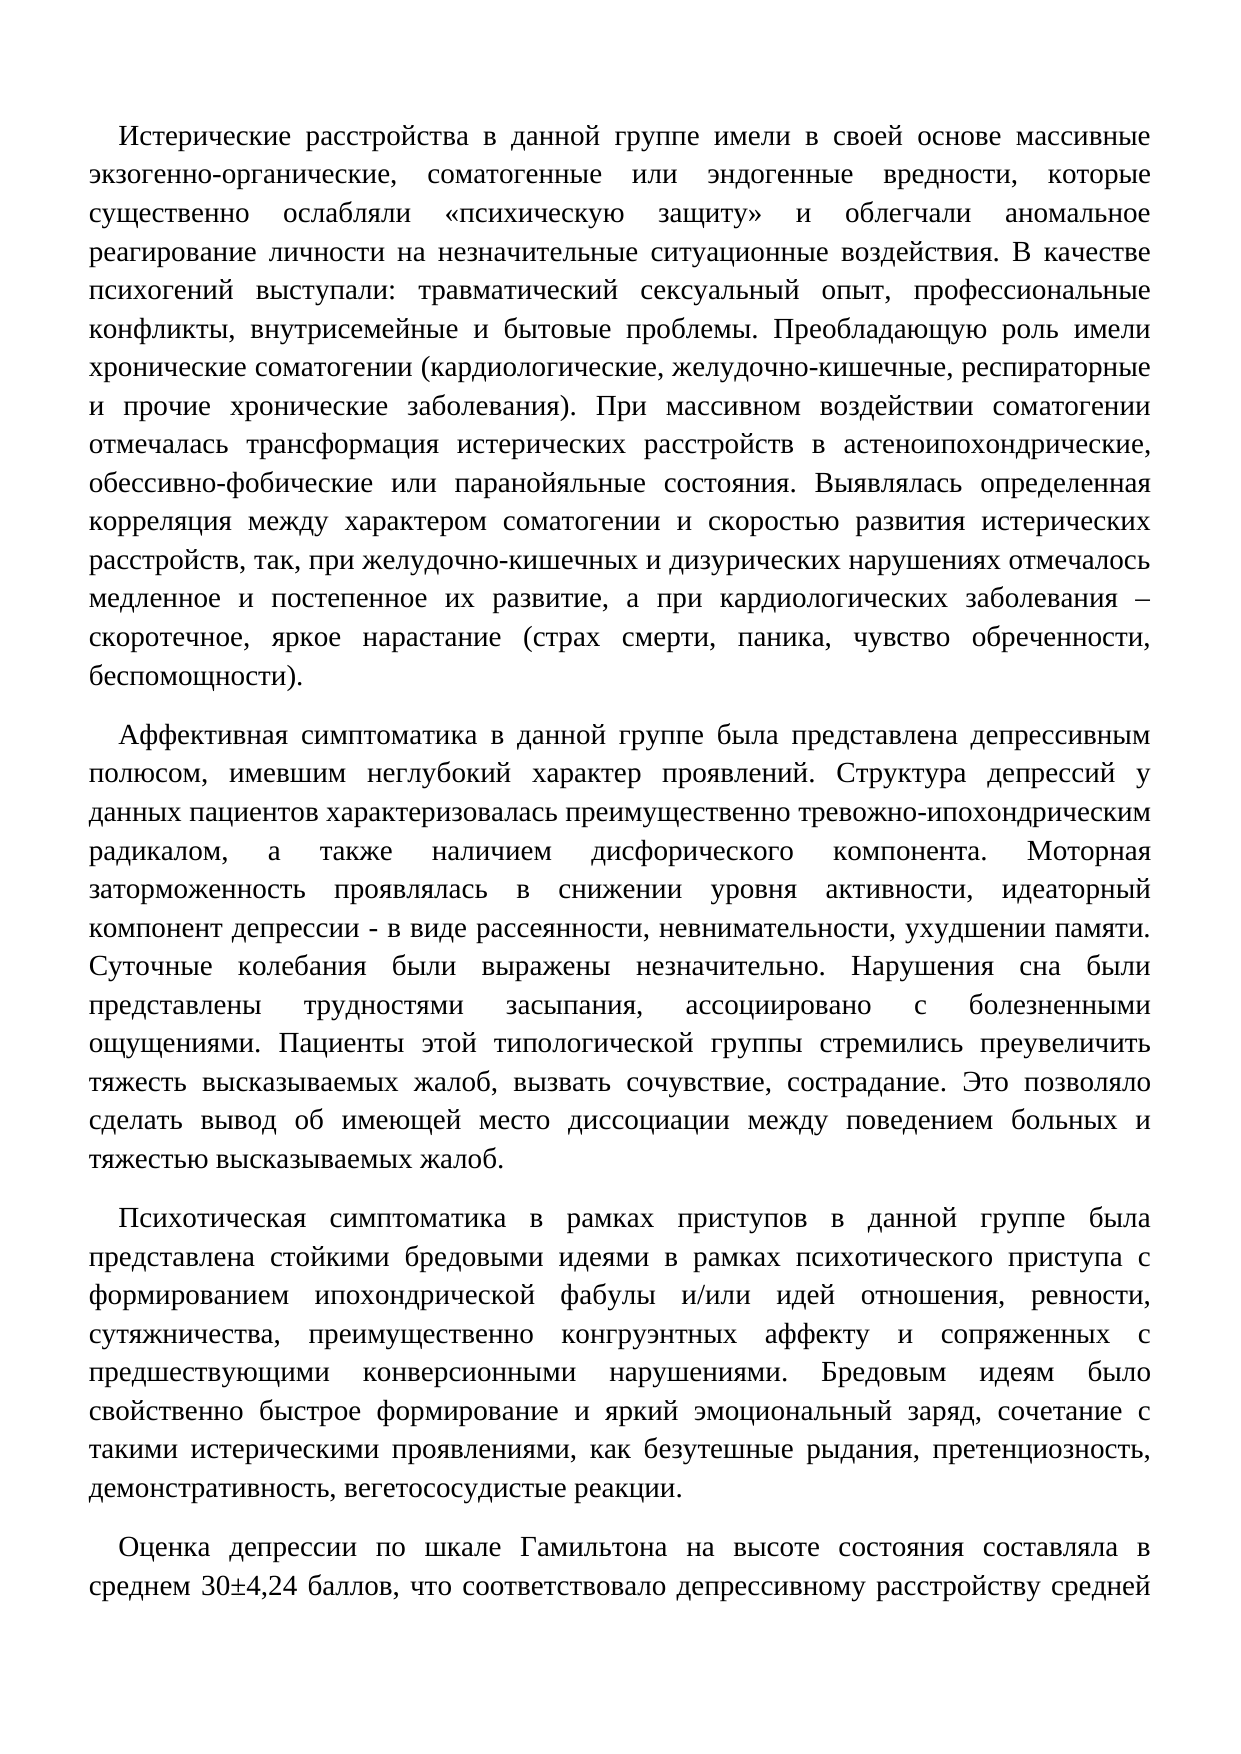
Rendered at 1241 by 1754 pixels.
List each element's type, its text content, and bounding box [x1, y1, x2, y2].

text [88, 1529, 1152, 1602]
text Аффективная симптоматика в данной группе была представлена депрессивным полюсом, имевшим неглубокий характер проявлений. Структура депрессий у данных пациентов характеризовалась преимущественно тревожно-ипохондрическим радикалом, а также наличием дисфорического компонента. Моторная заторможенность проявлялась в снижении уровня активности, идеаторный компонент депрессии - в виде рассеянности, невнимательности, ухудшении памяти. Суточные колебания были выражены незначительно. Нарушения сна были представлены трудностями засыпания, ассоциировано с болезненными ощущениями. Пациенты этой типологической группы стремились преувеличить тяжесть высказываемых жалоб, вызвать сочувствие, сострадание. Это позволяло сделать вывод об имеющей место диссоциации между поведением больных и тяжестью высказываемых жалоб. [88, 717, 1152, 1174]
text Истерические расстройства в данной группе имели в своей основе массивные экзогенно-органические, соматогенные или эндогенные вредности, которые существенно ослабляли «психическую защиту» и облегчали аномальное реагирование личности на незначительные ситуационные воздействия. В качестве психогений выступали: травматический сексуальный опыт, профессиональные конфликты, внутрисемейные и бытовые проблемы. Преобладающую роль имели хронические соматогении (кардиологические, желудочно-кишечные, респираторные и прочие хронические заболевания). При массивном воздействии соматогении отмечалась трансформация истерических расстройств в астеноипохондрические, обессивно-фобические или паранойяльные состояния. Выявлялась определенная корреляция между характером соматогении и скоростью развития истерических расстройств, так, при желудочно-кишечных и дизурических нарушениях отмечалось медленное и постепенное их развитие, а при кардиологических заболевания – скоротечное, яркое нарастание (страх смерти, паника, чувство обреченности, беспомощности). [88, 118, 1152, 691]
text Психотическая симптоматика в рамках приступов в данной группе была представлена стойкими бредовыми идеями в рамках психотического приступа с формированием ипохондрической фабулы и/или идей отношения, ревности, сутяжничества, преимущественно конгруэнтных аффекту и сопряженных с предшествующими конверсионными нарушениями. Бредовым идеям было свойственно быстрое формирование и яркий эмоциональный заряд, сочетание с такими истерическими проявлениями, как безутешные рыдания, претенциозность, демонстративность, вегетососудистые реакции. [88, 1200, 1152, 1504]
